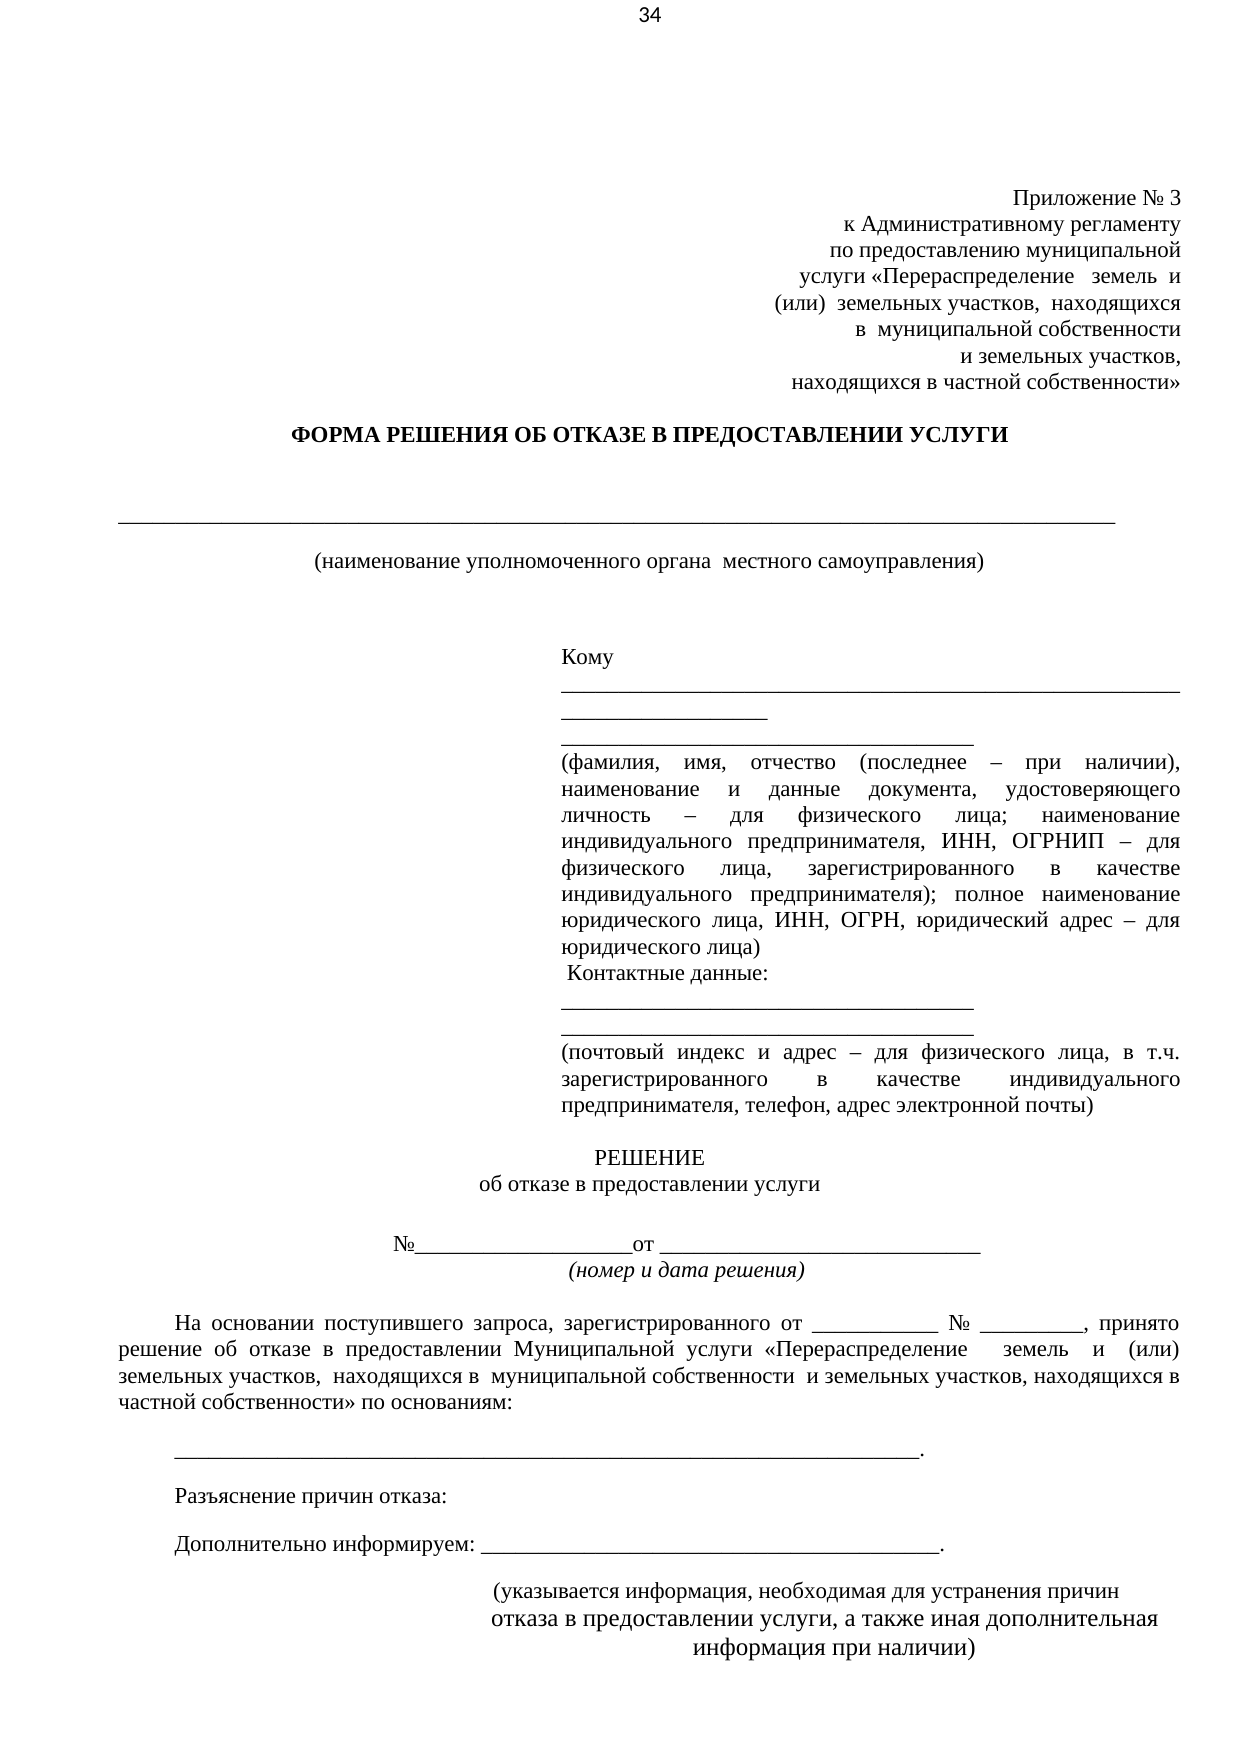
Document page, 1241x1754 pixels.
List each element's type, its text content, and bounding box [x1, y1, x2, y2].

text На основании поступившего запроса, зарегистрированного от ___________ № _________, принято решение об отказе в предоставлении Муниципальной услуги «Перераспределение земель и (или) земельных участков, находящихся в муниципальной собственности и земельных участков, находящихся в частной собственности» по основаниям: [118, 1309, 1181, 1414]
text (почтовый индекс и адрес – для физического лица, в т.ч. зарегистрированного в качестве индивидуального предпринимателя, телефон, адрес электронной почты) [561, 1038, 1181, 1117]
text №___________________от ____________________________ [118, 1230, 1181, 1256]
text РЕШЕНИЕ [118, 1144, 1181, 1170]
text к Административному регламенту [118, 210, 1181, 236]
text об отказе в предоставлении услуги [118, 1170, 1181, 1196]
text ____________________________________ [561, 1012, 1181, 1038]
text и земельных участков, [118, 342, 1181, 368]
text (фамилия, имя, отчество (последнее – при наличии), наименование и данные документа, удостоверяющего личность – для физического лица; наименование индивидуального предпринимателя, ИНН, ОГРНИП – для физического лица, зарегистрированного в качестве индивидуального предпринимателя); полное наименование юридического лица, ИНН, ОГРН, юридический адрес – для юридического лица) [561, 748, 1181, 959]
text в муниципальной собственности [118, 315, 1181, 342]
text Кому ________________________________________________________________________ [561, 643, 1181, 722]
text ____________________________________ [561, 722, 1181, 748]
text Приложение № 3 [118, 183, 1181, 210]
text _________________________________________________________________. [118, 1435, 1181, 1462]
text по предоставлению муниципальной [118, 236, 1181, 263]
text отказа в предоставлении услуги, а также иная дополнительная [118, 1603, 1181, 1632]
text Дополнительно информируем: ________________________________________. [118, 1530, 1181, 1556]
text (указывается информация, необходимая для устранения причин [118, 1577, 1181, 1603]
text Разъяснение причин отказа: [118, 1482, 1181, 1509]
text (номер и дата решения) [118, 1256, 1181, 1283]
text _______________________________________________________________________________________ [118, 500, 1181, 526]
text услуги «Перераспределение земель и [118, 263, 1181, 289]
text (наименование уполномоченного органа местного самоуправления) [118, 547, 1181, 573]
text ФОРМА РЕШЕНИЯ ОБ ОТКАЗЕ В ПРЕДОСТАВЛЕНИИ УСЛУГИ [118, 421, 1181, 447]
text находящихся в частной собственности» [118, 368, 1181, 394]
text ____________________________________ [561, 986, 1181, 1012]
text Контактные данные: [561, 959, 1181, 986]
text информация при наличии) [118, 1632, 1181, 1661]
text (или) земельных участков, находящихся [118, 289, 1181, 315]
